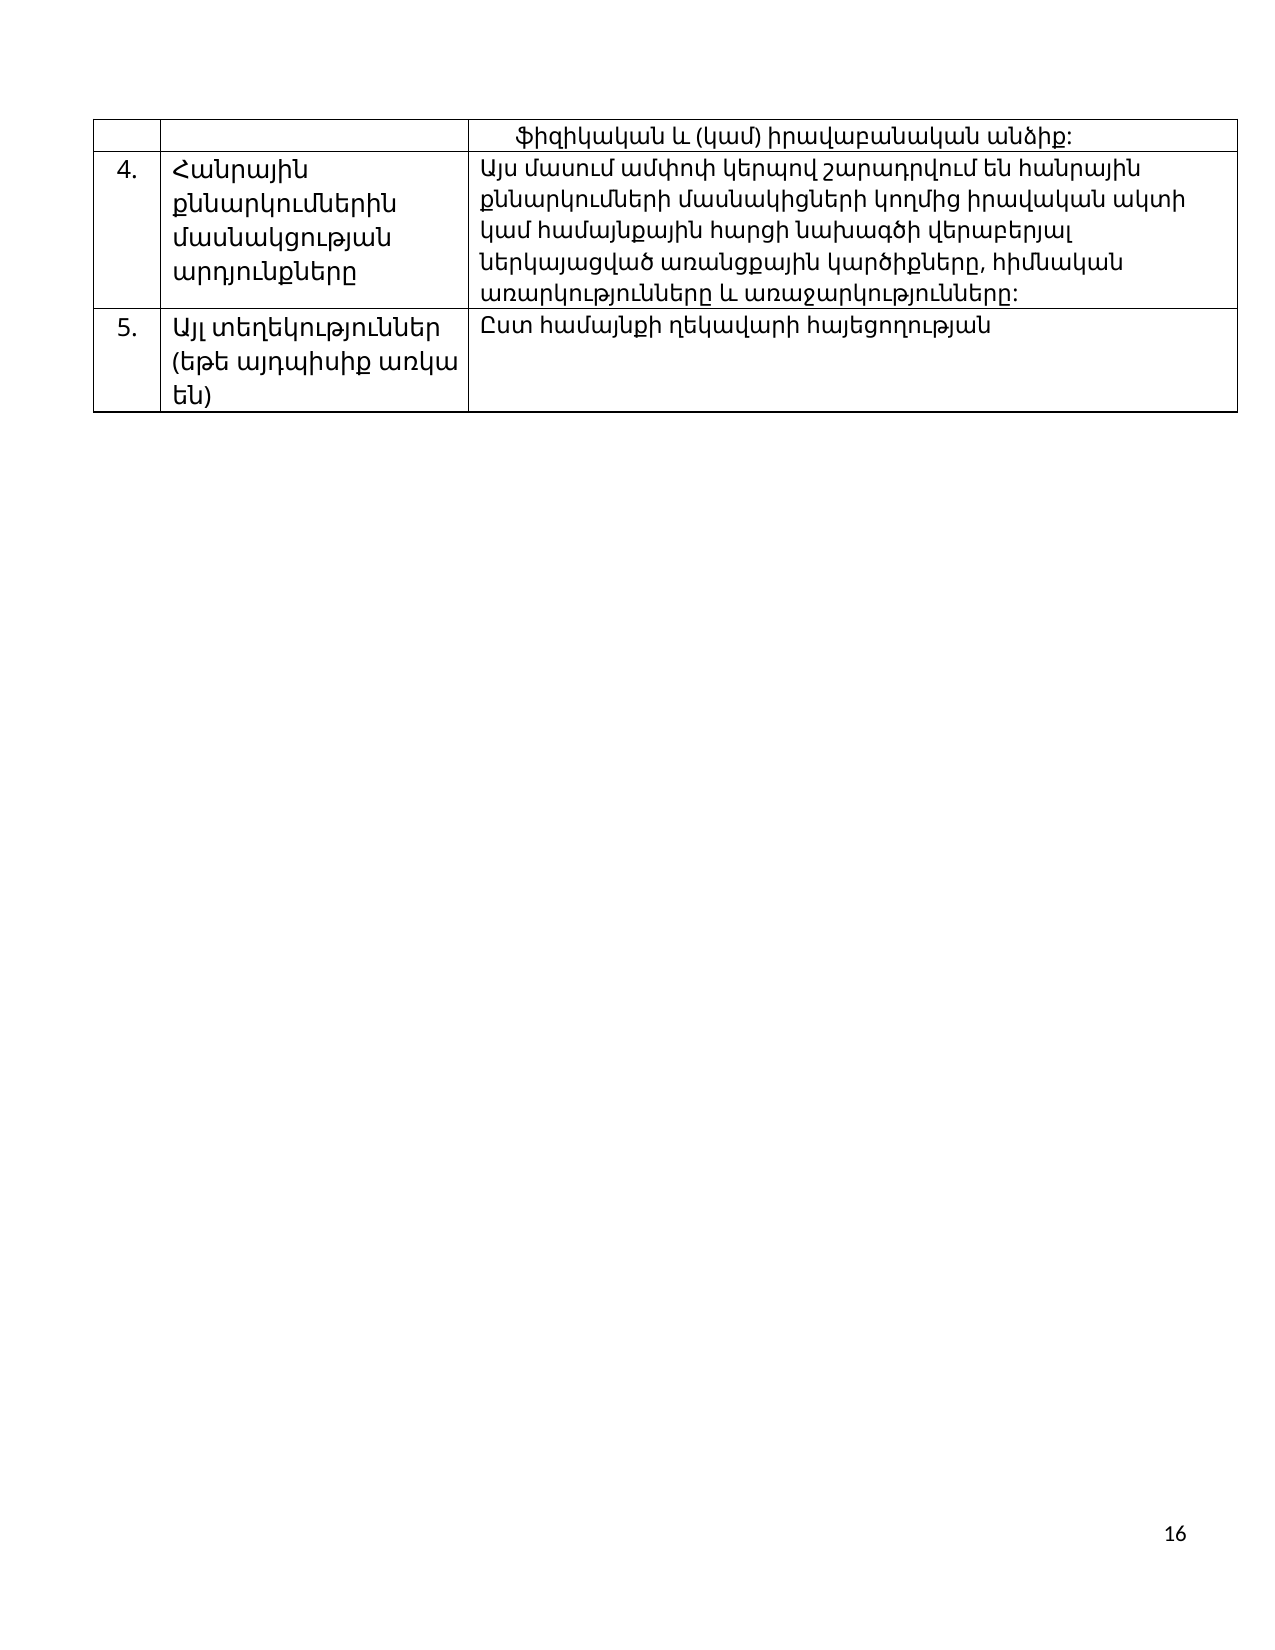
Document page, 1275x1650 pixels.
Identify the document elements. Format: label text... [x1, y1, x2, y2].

table_cell 3. [94, 120, 160, 151]
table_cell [161, 120, 468, 151]
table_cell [469, 120, 1237, 151]
table_cell Այլ տեղեկություններ (եթե այդպիսիք առկա են) [161, 309, 468, 411]
table_cell 5. [94, 309, 160, 411]
table_cell Այս մասում ամփոփ կերպով շարադրվում են հանրային քննարկումների մասնակիցների կողմից իրավական ակտի կամ համայնքային հարցի նախագծի վերաբերյալ ներկայացված առանցքային կարծիքները, հիմնական առարկությունները և առաջարկությունները: [469, 152, 1237, 308]
table_cell 4. [94, 152, 160, 308]
table_cell Ըստ համայնքի ղեկավարի հայեցողության [469, 309, 1237, 411]
table_cell Հանրային քննարկումներին մասնակցության արդյունքները [161, 152, 468, 308]
